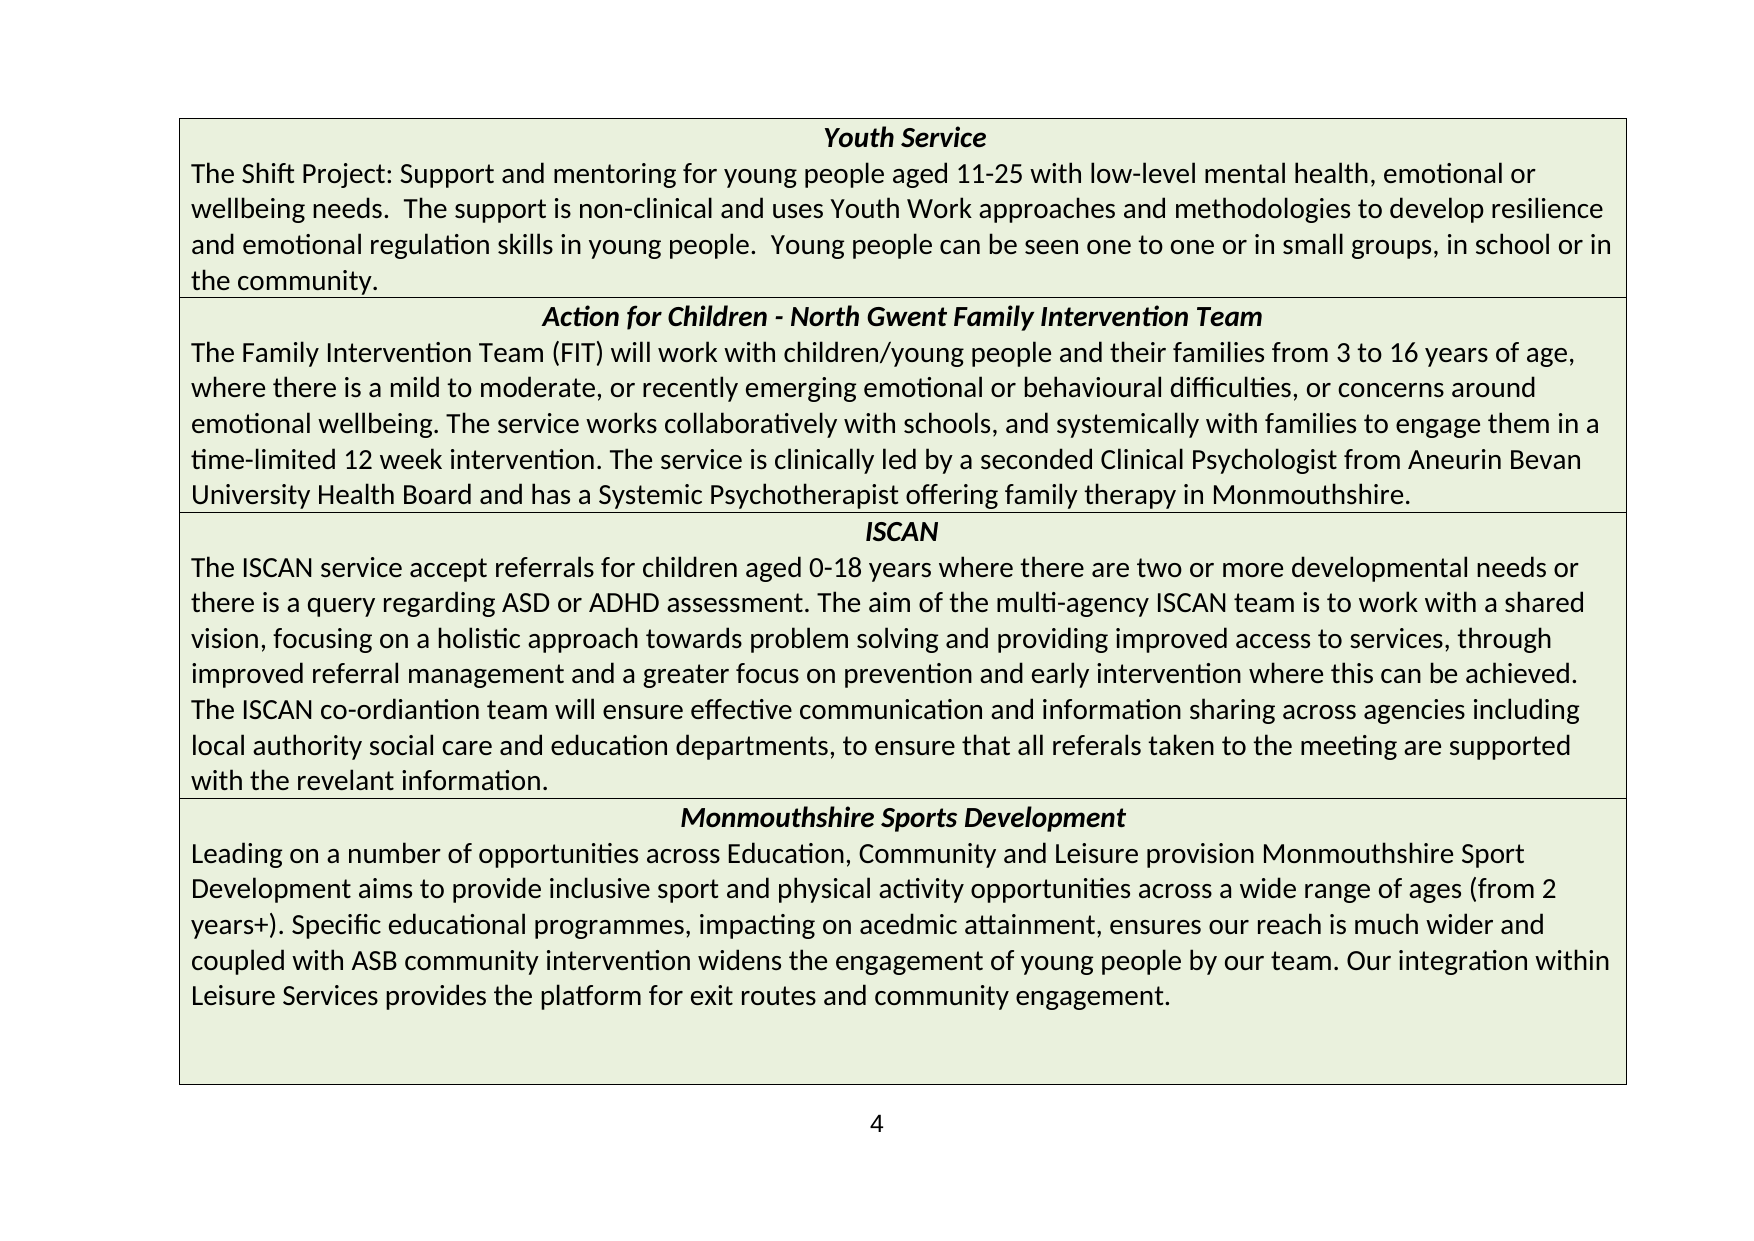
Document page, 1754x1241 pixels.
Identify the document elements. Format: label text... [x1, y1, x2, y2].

table_header Youth Service The Shift Project: Support and mentoring for young people aged 11-25 with low-level mental health, emotional or wellbeing needs. The support is non-clinical and uses Youth Work approaches and methodologies to develop resilience and emotional regulation skills in young people. Young people can be seen one to one or in small groups, in school or in the community. [180, 119, 1626, 297]
table_cell Monmouthshire Sports Development Leading on a number of opportunities across Education, Community and Leisure provision Monmouthshire Sport Development aims to provide inclusive sport and physical activity opportunities across a wide range of ages (from 2 years+). Specific educational programmes, impacting on acedmic attainment, ensures our reach is much wider and coupled with ASB community intervention widens the engagement of young people by our team. Our integration within Leisure Services provides the platform for exit routes and community engagement. [180, 799, 1626, 1084]
table_cell ISCAN The ISCAN service accept referrals for children aged 0-18 years where there are two or more developmental needs or there is a query regarding ASD or ADHD assessment. The aim of the multi-agency ISCAN team is to work with a shared vision, focusing on a holistic approach towards problem solving and providing improved access to services, through improved referral management and a greater focus on prevention and early intervention where this can be achieved. The ISCAN co-ordiantion team will ensure effective communication and information sharing across agencies including local authority social care and education departments, to ensure that all referals taken to the meeting are supported with the revelant information. [180, 513, 1626, 798]
table_cell Action for Children - North Gwent Family Intervention Team The Family Intervention Team (FIT) will work with children/young people and their families from 3 to 16 years of age, where there is a mild to moderate, or recently emerging emotional or behavioural difficulties, or concerns around emotional wellbeing. The service works collaboratively with schools, and systemically with families to engage them in a time-limited 12 week intervention. The service is clinically led by a seconded Clinical Psychologist from Aneurin Bevan University Health Board and has a Systemic Psychotherapist offering family therapy in Monmouthshire. [180, 298, 1626, 512]
